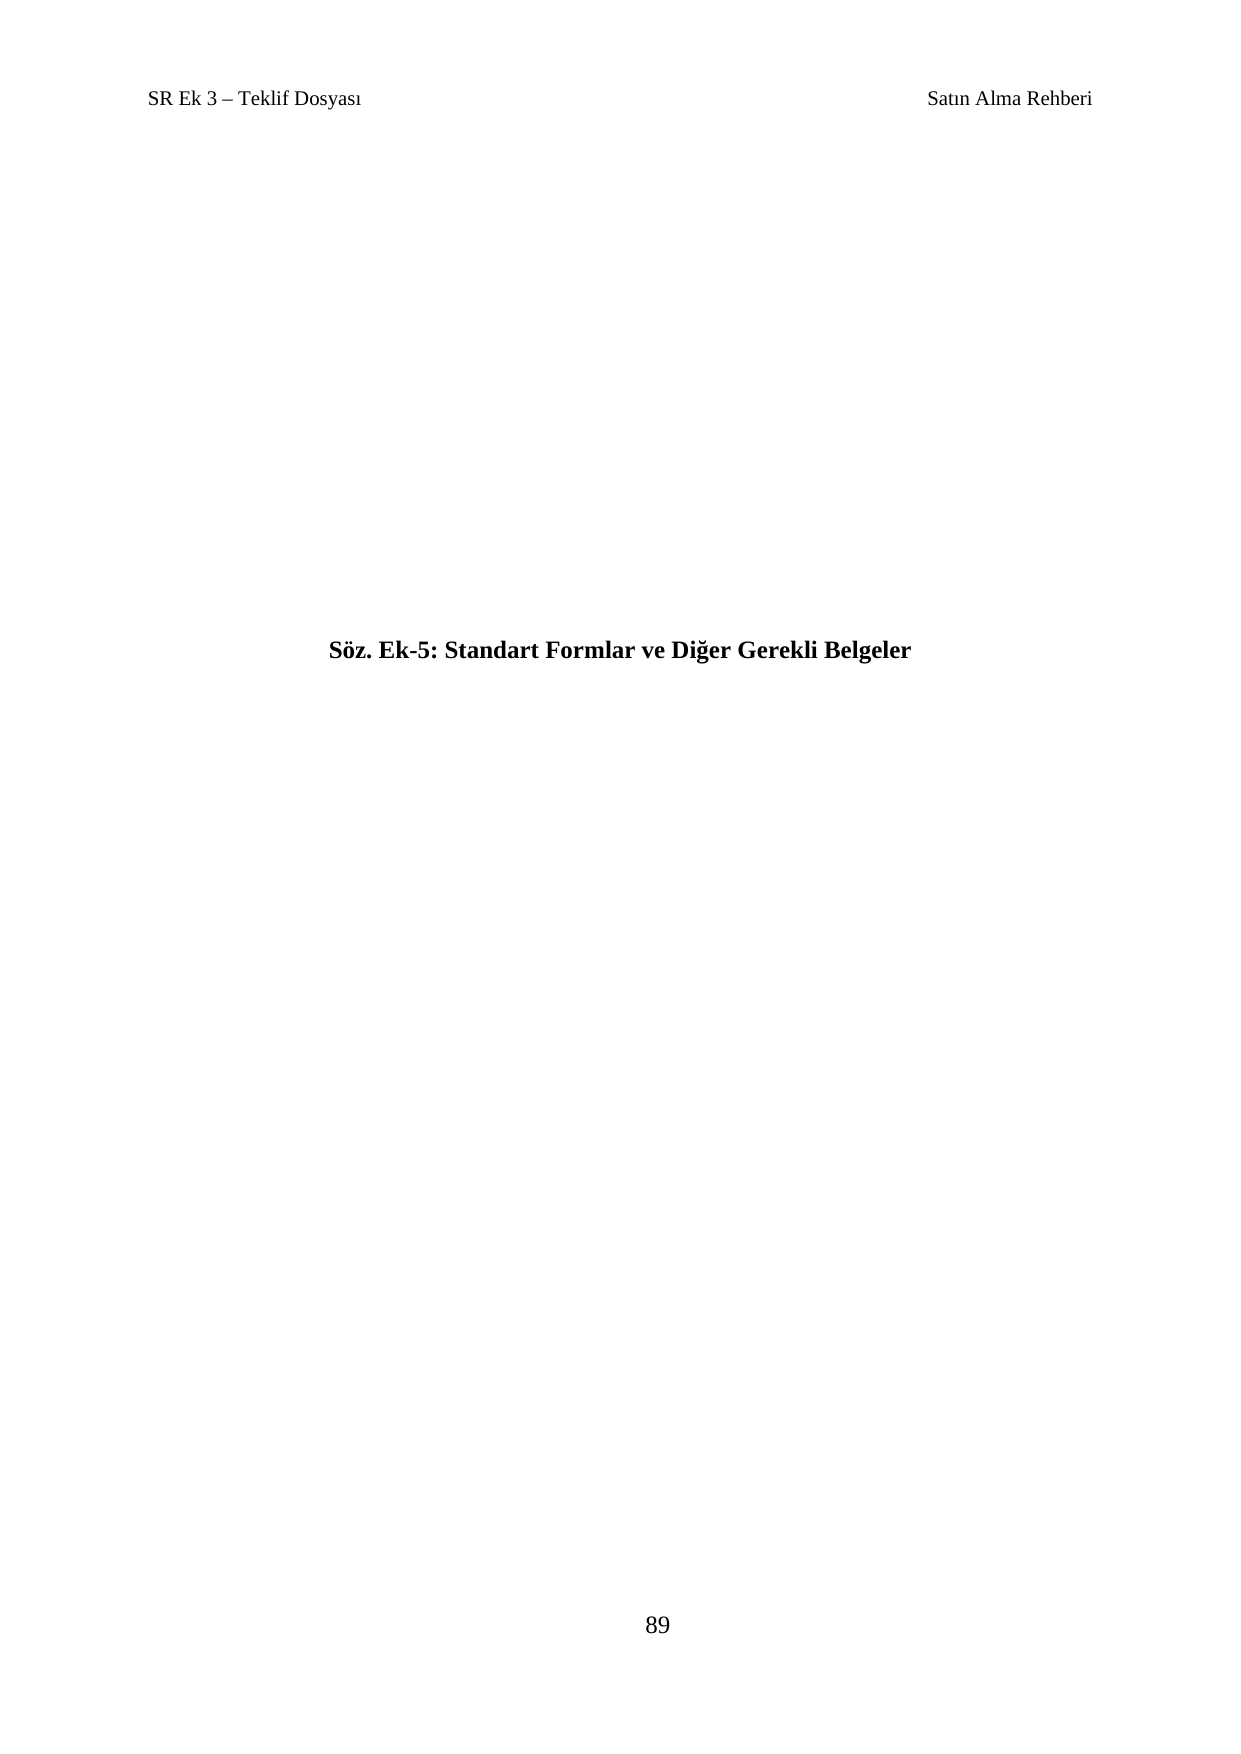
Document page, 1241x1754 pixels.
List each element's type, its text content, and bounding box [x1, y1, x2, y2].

subtitle Söz. Ek-5: Standart Formlar ve Diğer Gerekli Belgeler [148, 636, 1093, 664]
